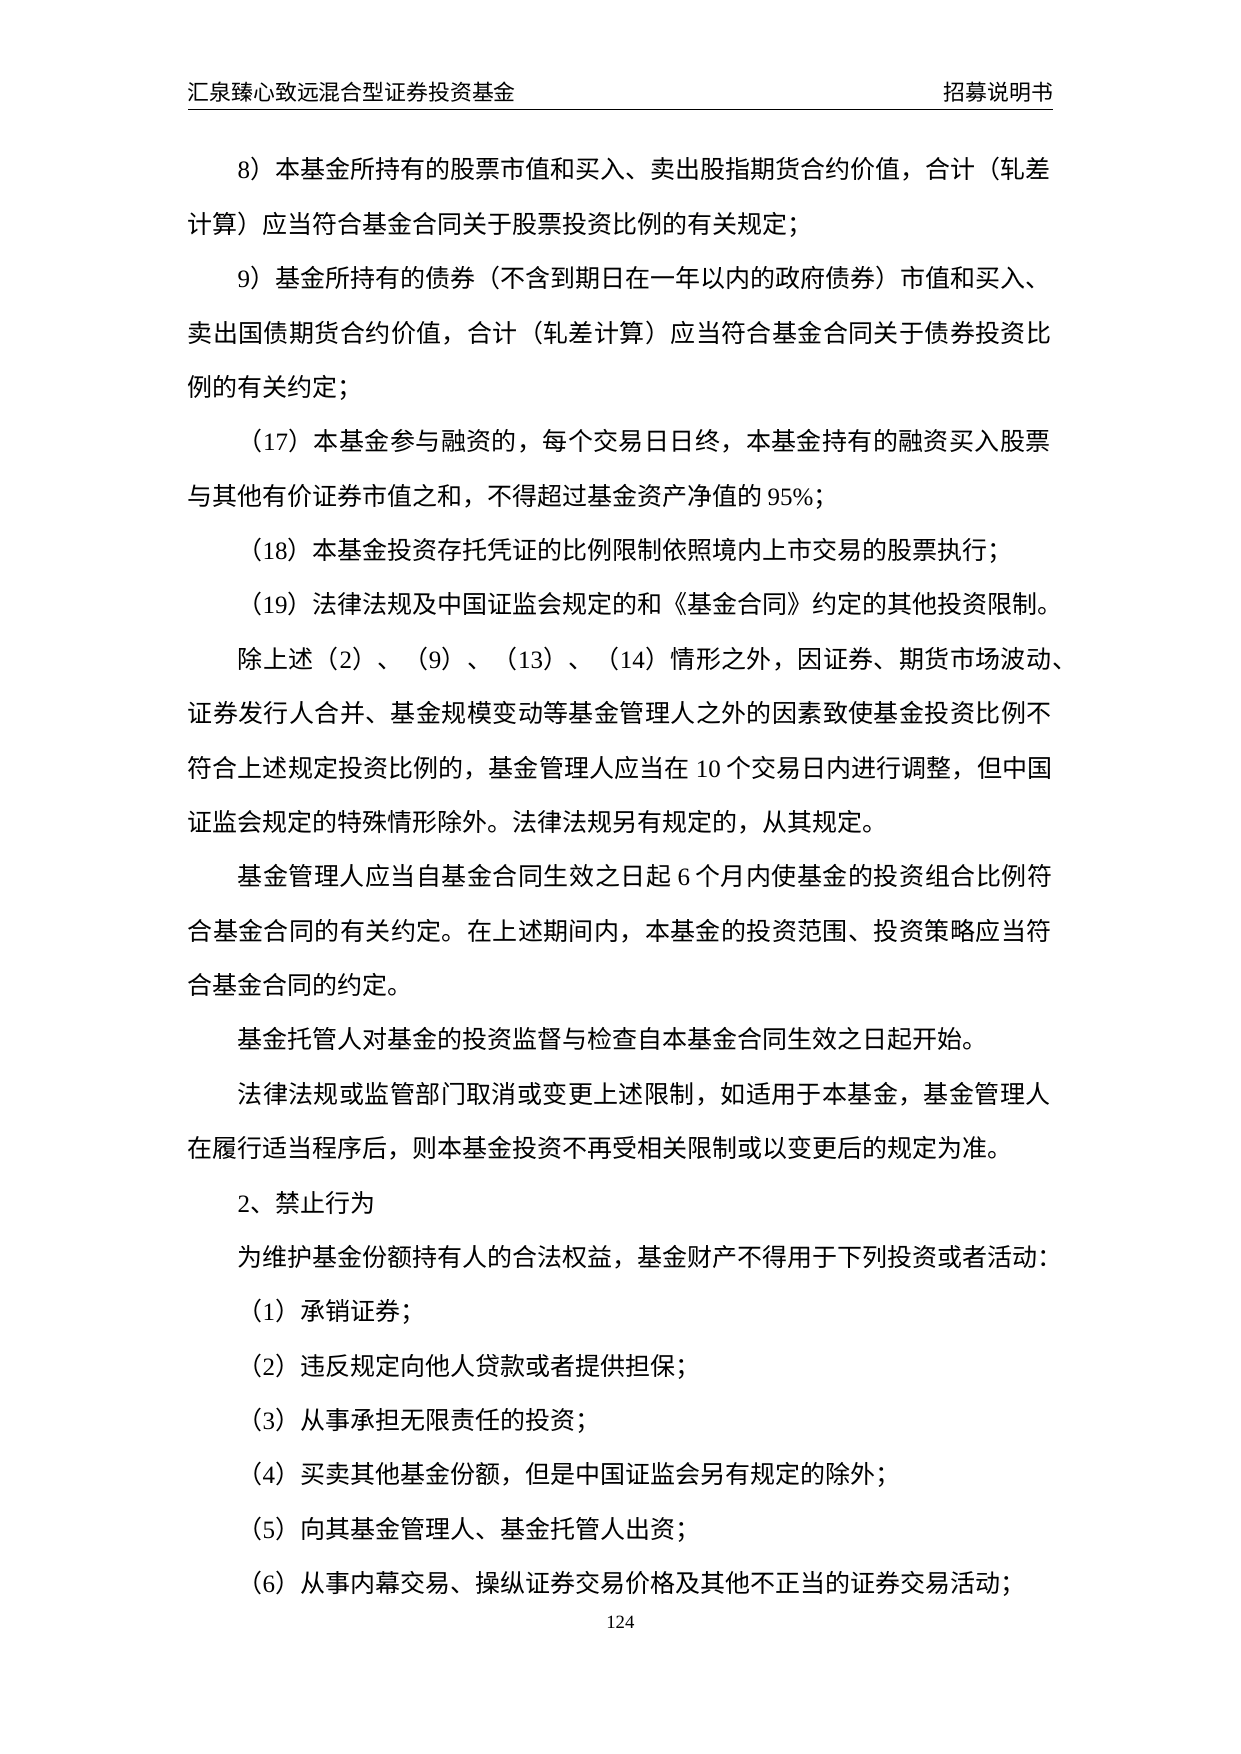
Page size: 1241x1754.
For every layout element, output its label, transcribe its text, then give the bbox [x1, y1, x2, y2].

text （19）法律法规及中国证监会规定的和《基金合同》约定的其他投资限制。 [187, 585, 1053, 621]
text （5）向其基金管理人、基金托管人出资； [187, 1509, 1053, 1546]
text 法律法规或监管部门取消或变更上述限制，如适用于本基金，基金管理人在履行适当程序后，则本基金投资不再受相关限制或以变更后的规定为准。 [187, 1074, 1053, 1165]
text （18）本基金投资存托凭证的比例限制依照境内上市交易的股票执行； [187, 531, 1053, 567]
text （17）本基金参与融资的，每个交易日日终，本基金持有的融资买入股票与其他有价证券市值之和，不得超过基金资产净值的95%； [187, 422, 1053, 512]
text 2、禁止行为 [187, 1183, 1053, 1219]
text （3）从事承担无限责任的投资； [187, 1401, 1053, 1437]
text 为维护基金份额持有人的合法权益，基金财产不得用于下列投资或者活动： [187, 1237, 1053, 1274]
text 基金管理人应当自基金合同生效之日起6个月内使基金的投资组合比例符合基金合同的有关约定。在上述期间内，本基金的投资范围、投资策略应当符合基金合同的约定。 [187, 857, 1053, 1002]
text （1）承销证券； [187, 1292, 1053, 1328]
text 除上述（2）、（9）、（13）、（14）情形之外，因证券、期货市场波动、证券发行人合并、基金规模变动等基金管理人之外的因素致使基金投资比例不符合上述规定投资比例的，基金管理人应当在10个交易日内进行调整，但中国证监会规定的特殊情形除外。法律法规另有规定的，从其规定。 [187, 639, 1053, 839]
text （2）违反规定向他人贷款或者提供担保； [187, 1346, 1053, 1382]
text 9）基金所持有的债券（不含到期日在一年以内的政府债券）市值和买入、卖出国债期货合约价值，合计（轧差计算）应当符合基金合同关于债券投资比例的有关约定； [187, 259, 1053, 404]
text 基金托管人对基金的投资监督与检查自本基金合同生效之日起开始。 [187, 1020, 1053, 1056]
text （6）从事内幕交易、操纵证券交易价格及其他不正当的证券交易活动； [187, 1564, 1053, 1600]
text 8）本基金所持有的股票市值和买入、卖出股指期货合约价值，合计（轧差计算）应当符合基金合同关于股票投资比例的有关规定； [187, 150, 1053, 241]
text （4）买卖其他基金份额，但是中国证监会另有规定的除外； [187, 1455, 1053, 1491]
